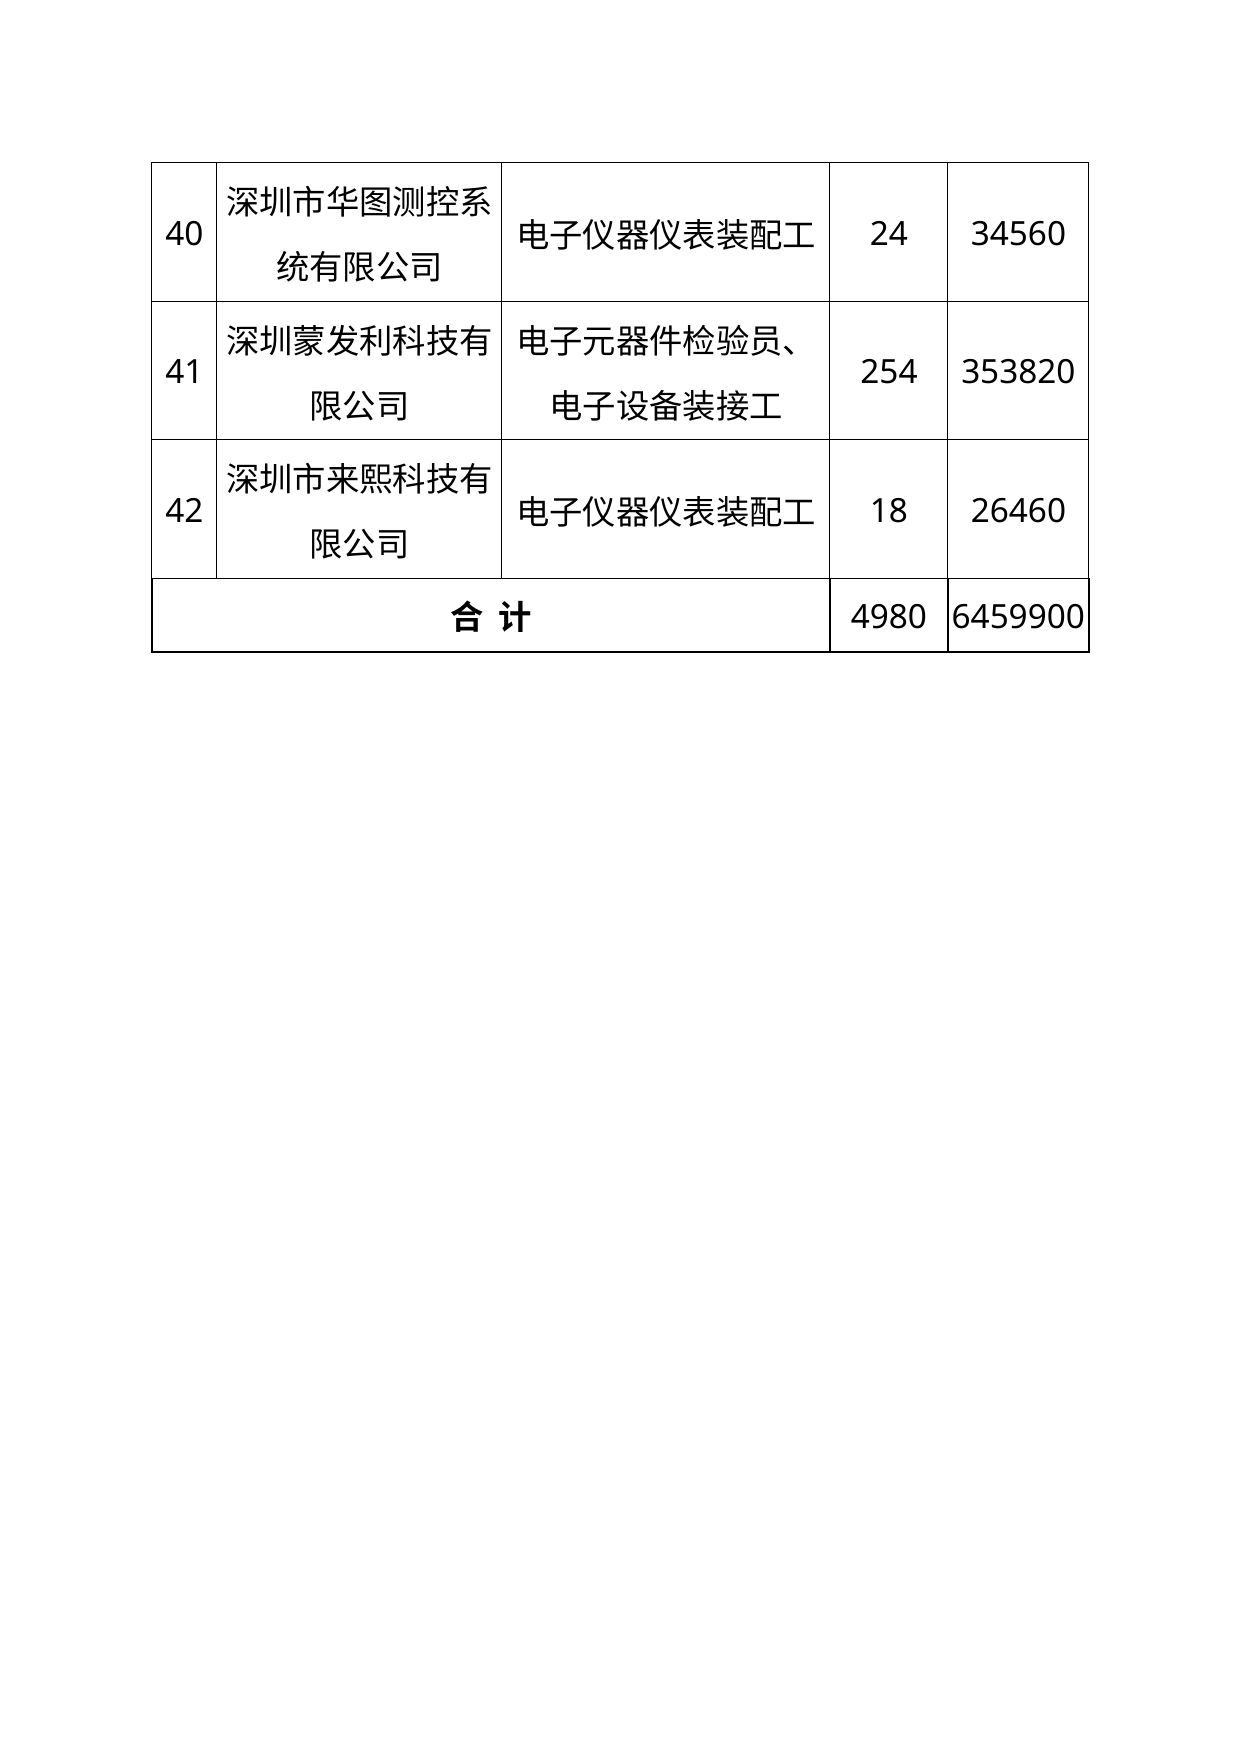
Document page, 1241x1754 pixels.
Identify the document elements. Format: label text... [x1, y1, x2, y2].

table_cell 254 [830, 302, 947, 439]
table_cell 24 [830, 163, 947, 301]
table_cell 42 [152, 440, 216, 578]
table_cell 深圳蒙发利科技有限公司 [217, 302, 501, 439]
table_cell 电子元器件检验员、 电子设备装接工 [502, 302, 829, 439]
table_cell 353820 [948, 302, 1088, 439]
table_cell 40 [152, 163, 216, 301]
table_cell 电子仪器仪表装配工 [502, 163, 829, 301]
table_cell 深圳市来熙科技有限公司 [217, 440, 501, 578]
table_cell 合 计 [153, 579, 829, 651]
table_cell 深圳市华图测控系统有限公司 [217, 163, 501, 301]
table_cell 电子仪器仪表装配工 [502, 440, 829, 578]
table_cell 18 [830, 440, 947, 578]
table_cell 41 [152, 302, 216, 439]
table_cell 26460 [948, 440, 1088, 578]
table_cell 4980 [831, 579, 947, 651]
table_cell 34560 [948, 163, 1088, 301]
table_cell 6459900 [949, 579, 1088, 651]
